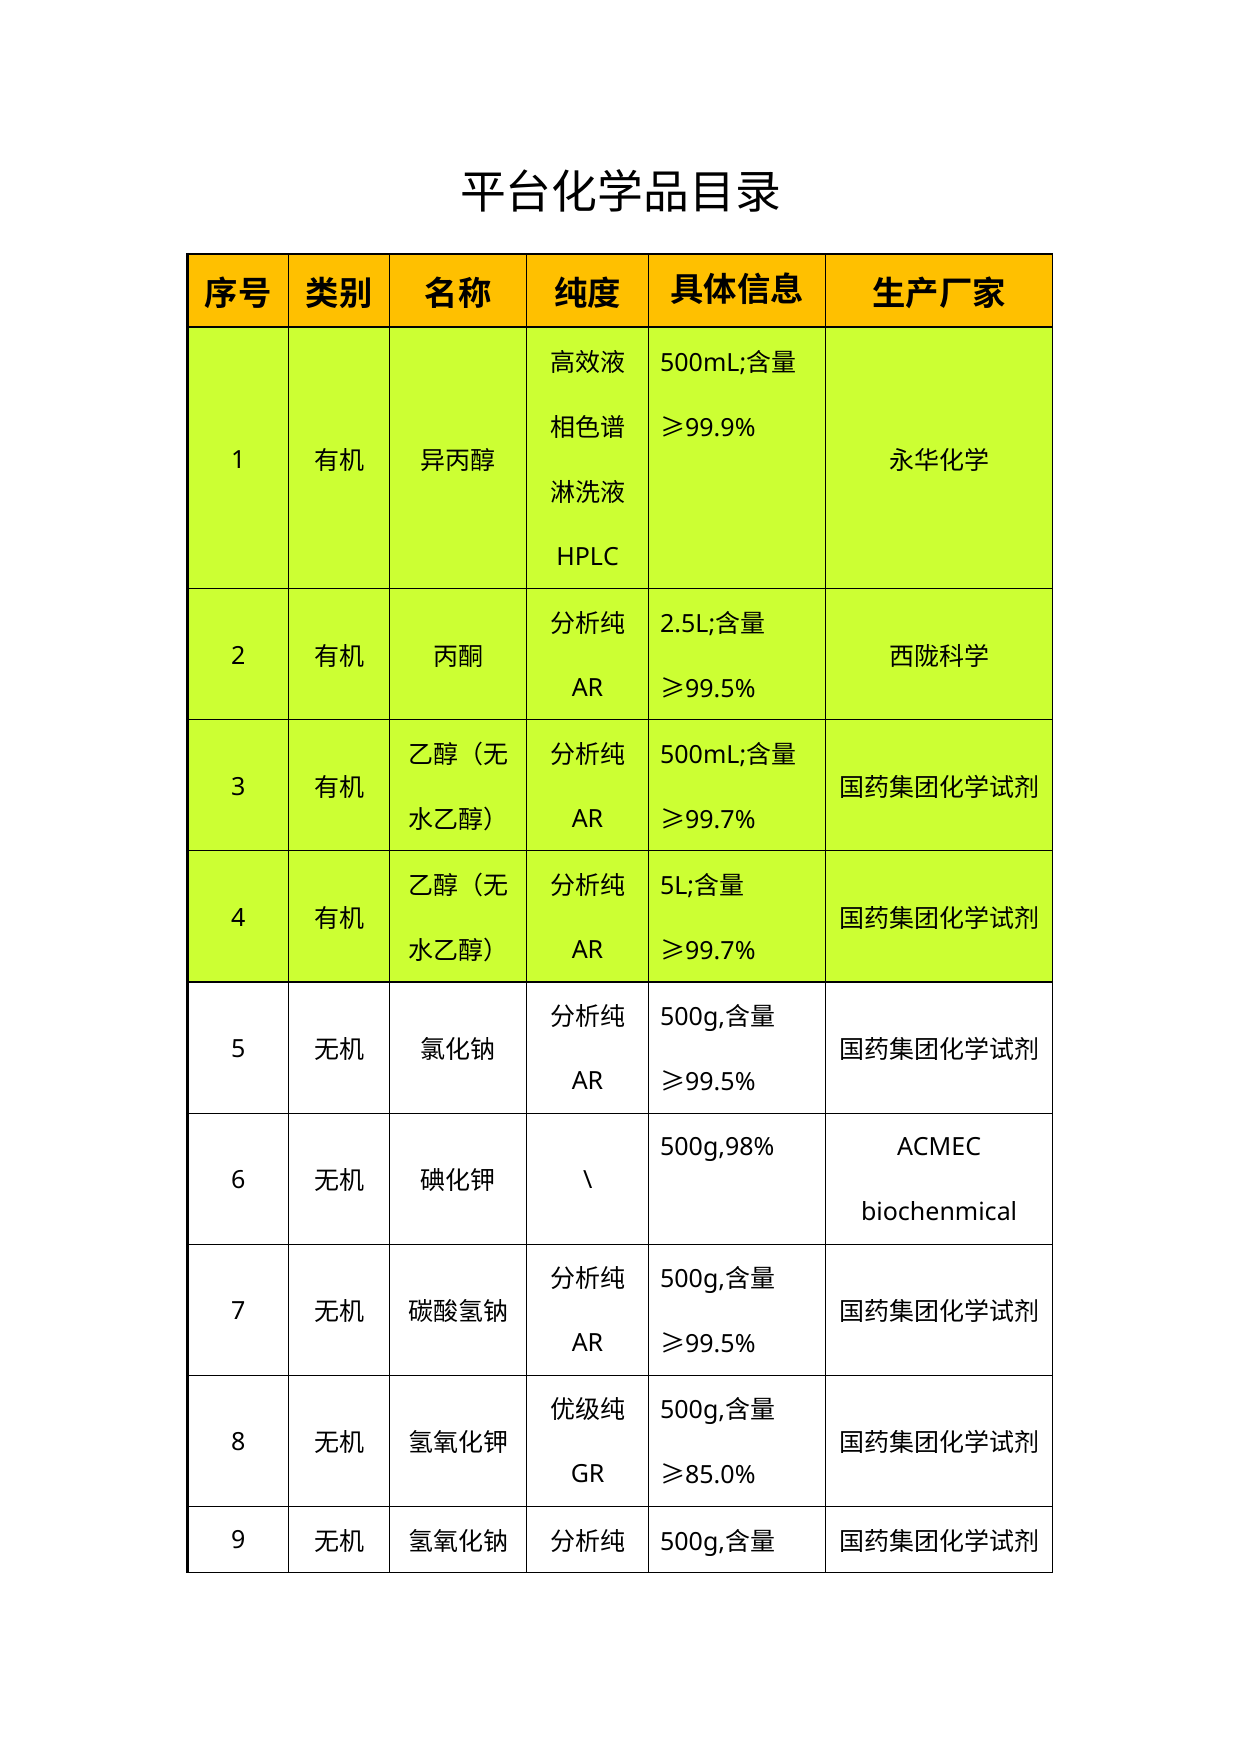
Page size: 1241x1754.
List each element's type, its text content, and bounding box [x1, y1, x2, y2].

table_cell 无机 [289, 983, 389, 1112]
table_cell 西陇科学 [826, 589, 1052, 719]
table_cell 7 [189, 1245, 288, 1374]
table_cell 500mL;含量≥99.7% [649, 720, 825, 850]
table_cell 国药集团化学试剂 [826, 1245, 1052, 1374]
table_header 类别 [289, 255, 389, 326]
table_cell \ [527, 1114, 648, 1243]
table_cell 有机 [289, 328, 389, 588]
table_cell 500g,98% [649, 1114, 825, 1243]
table_cell 有机 [289, 589, 389, 719]
table_cell 乙醇（无水乙醇） [390, 851, 526, 981]
table_header 名称 [390, 255, 526, 326]
table_cell 1 [189, 328, 288, 588]
table_cell 500g,含量≥99.5% [649, 983, 825, 1112]
table_cell 6 [189, 1114, 288, 1243]
table_header 具体信息 [649, 255, 825, 326]
table_cell 2 [189, 589, 288, 719]
table_cell 氢氧化钾 [390, 1376, 526, 1506]
table_cell 500g,含量≥96.0% [649, 1507, 825, 1572]
table_cell 5 [189, 983, 288, 1112]
table_cell 分析纯 AR [527, 851, 648, 981]
table_cell 有机 [289, 851, 389, 981]
table_cell 有机 [289, 720, 389, 850]
table_cell 500g,含量≥99.5% [649, 1245, 825, 1374]
table_cell 氢氧化钠（片状） [390, 1507, 526, 1572]
list 平台化学品目录 [187, 162, 1053, 220]
table_cell 3 [189, 720, 288, 850]
table_cell 碳酸氢钠 [390, 1245, 526, 1374]
table_cell 国药集团化学试剂 [826, 1507, 1052, 1572]
table_cell 异丙醇 [390, 328, 526, 588]
table_cell 分析纯 AR [527, 1507, 648, 1572]
table_cell 国药集团化学试剂 [826, 983, 1052, 1112]
table_header 生产厂家 [826, 255, 1052, 326]
table_cell 500g,含量≥85.0% [649, 1376, 825, 1506]
table_cell 国药集团化学试剂 [826, 851, 1052, 981]
table_cell 国药集团化学试剂 [826, 720, 1052, 850]
table_cell 分析纯 AR [527, 589, 648, 719]
table_cell 500mL;含量≥99.9% [649, 328, 825, 588]
table_cell 乙醇（无水乙醇） [390, 720, 526, 850]
table_cell 分析纯 AR [527, 983, 648, 1112]
table_cell 无机 [289, 1376, 389, 1506]
table_cell ACMEC biochenmical [826, 1114, 1052, 1243]
table_cell 分析纯 AR [527, 720, 648, 850]
table_cell 分析纯 AR [527, 1245, 648, 1374]
table_cell 氯化钠 [390, 983, 526, 1112]
table_cell 国药集团化学试剂 [826, 1376, 1052, 1506]
table_header 纯度 [527, 255, 648, 326]
table_cell 9 [189, 1507, 288, 1572]
table_cell 无机 [289, 1507, 389, 1572]
table_cell 8 [189, 1376, 288, 1506]
table_header 序号 [189, 255, 288, 326]
table_cell 4 [189, 851, 288, 981]
table_cell 5L;含量≥99.7% [649, 851, 825, 981]
table_cell 丙酮 [390, 589, 526, 719]
table_cell 永华化学 [826, 328, 1052, 588]
table_cell 碘化钾 [390, 1114, 526, 1243]
table_cell 2.5L;含量≥99.5% [649, 589, 825, 719]
table_cell 无机 [289, 1114, 389, 1243]
table_cell 高效液相色谱淋洗液HPLC [527, 328, 648, 588]
table_cell 优级纯 GR [527, 1376, 648, 1506]
table_cell 无机 [289, 1245, 389, 1374]
